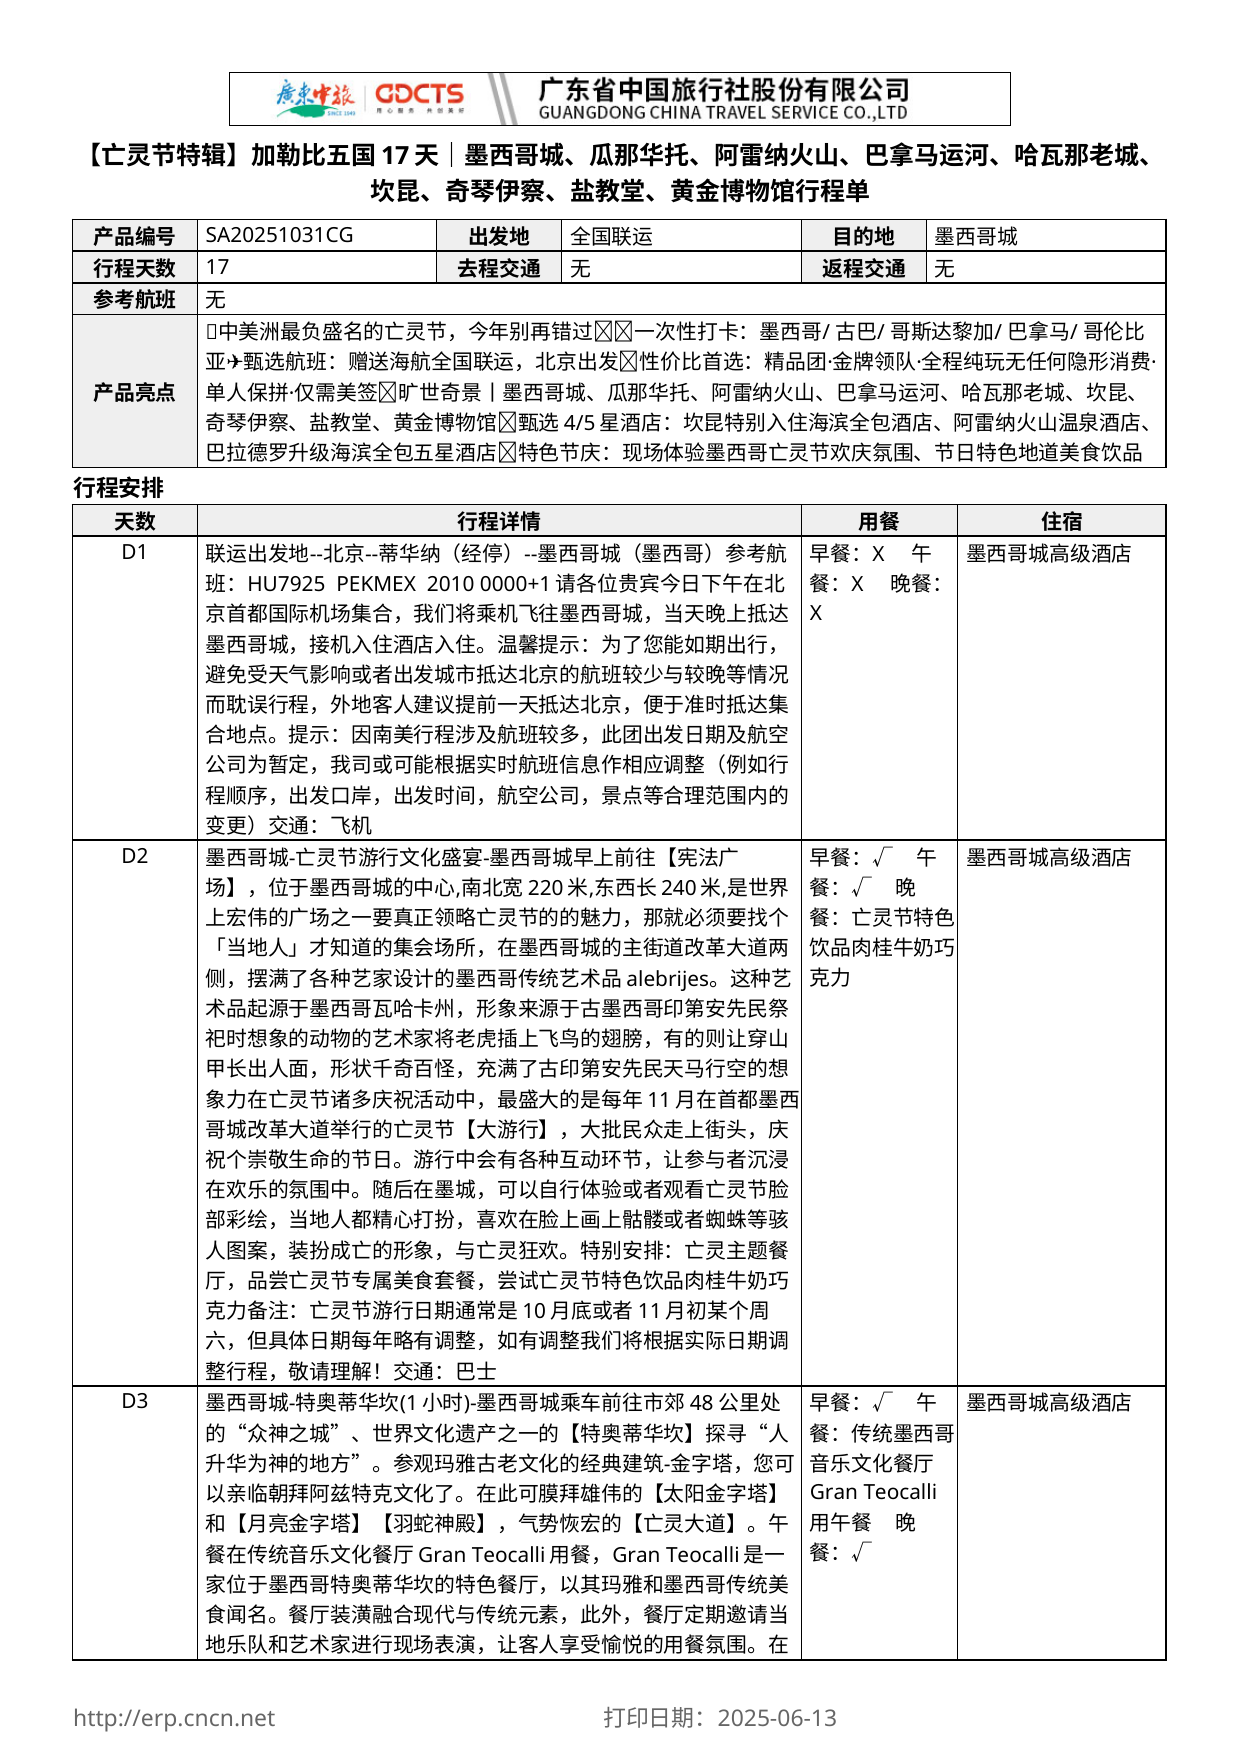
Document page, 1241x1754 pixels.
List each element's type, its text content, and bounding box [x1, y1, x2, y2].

table_cell 无 [198, 284, 1165, 314]
table_cell 墨西哥城-亡灵节游行文化盛宴-墨西哥城 [198, 841, 801, 1385]
table_cell 产品亮点 [73, 315, 197, 467]
table_header 住宿 [958, 505, 1165, 535]
picture [230, 73, 1010, 125]
table_cell 17 [198, 252, 436, 282]
table_cell 无 [927, 252, 1165, 282]
text 行程安排 [73, 469, 1167, 503]
table_cell 墨西哥城高级酒店 [958, 841, 1165, 1385]
table_header SA20251031CG [198, 220, 436, 250]
table_cell 返程交通 [802, 252, 926, 282]
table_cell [802, 1387, 957, 1659]
text 【亡灵节特辑】加勒比五国17天｜墨西哥城、瓜那华托、阿雷纳火山、巴拿马运河、哈瓦那老城、坎昆、奇琴伊察、盐教堂、黄金博物馆行程单 [73, 136, 1167, 208]
table_header 墨西哥城 [927, 220, 1165, 250]
table_header 行程详情 [198, 505, 801, 535]
table_cell D3 [73, 1387, 197, 1659]
table_cell 联运出发地--北京--蒂华纳（经停）--墨西哥城（墨西哥） [198, 537, 801, 839]
table_cell 墨西哥城高级酒店 [958, 1387, 1165, 1659]
table_header 全国联运 [562, 220, 801, 250]
table_cell 无 [562, 252, 801, 282]
table_cell 早餐：X 午餐：X 晚餐：X [802, 537, 957, 839]
table_cell D2 [73, 841, 197, 1385]
table_cell 🥳中美洲最负盛名的亡灵节，今年别再错过🫵 [198, 315, 1165, 467]
table_cell 行程天数 [73, 252, 197, 282]
table_cell 早餐：√ 午餐：√ 晚餐：亡灵节特色饮品肉桂牛奶巧克力 [802, 841, 957, 1385]
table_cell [198, 1387, 801, 1659]
table_header 用餐 [802, 505, 957, 535]
table_header 出发地 [437, 220, 561, 250]
table_header 目的地 [802, 220, 926, 250]
table_cell D1 [73, 537, 197, 839]
table_cell 去程交通 [437, 252, 561, 282]
table_cell 参考航班 [73, 284, 197, 314]
table_header 天数 [73, 505, 197, 535]
table_header 产品编号 [73, 220, 197, 250]
table_cell 墨西哥城高级酒店 [958, 537, 1165, 839]
